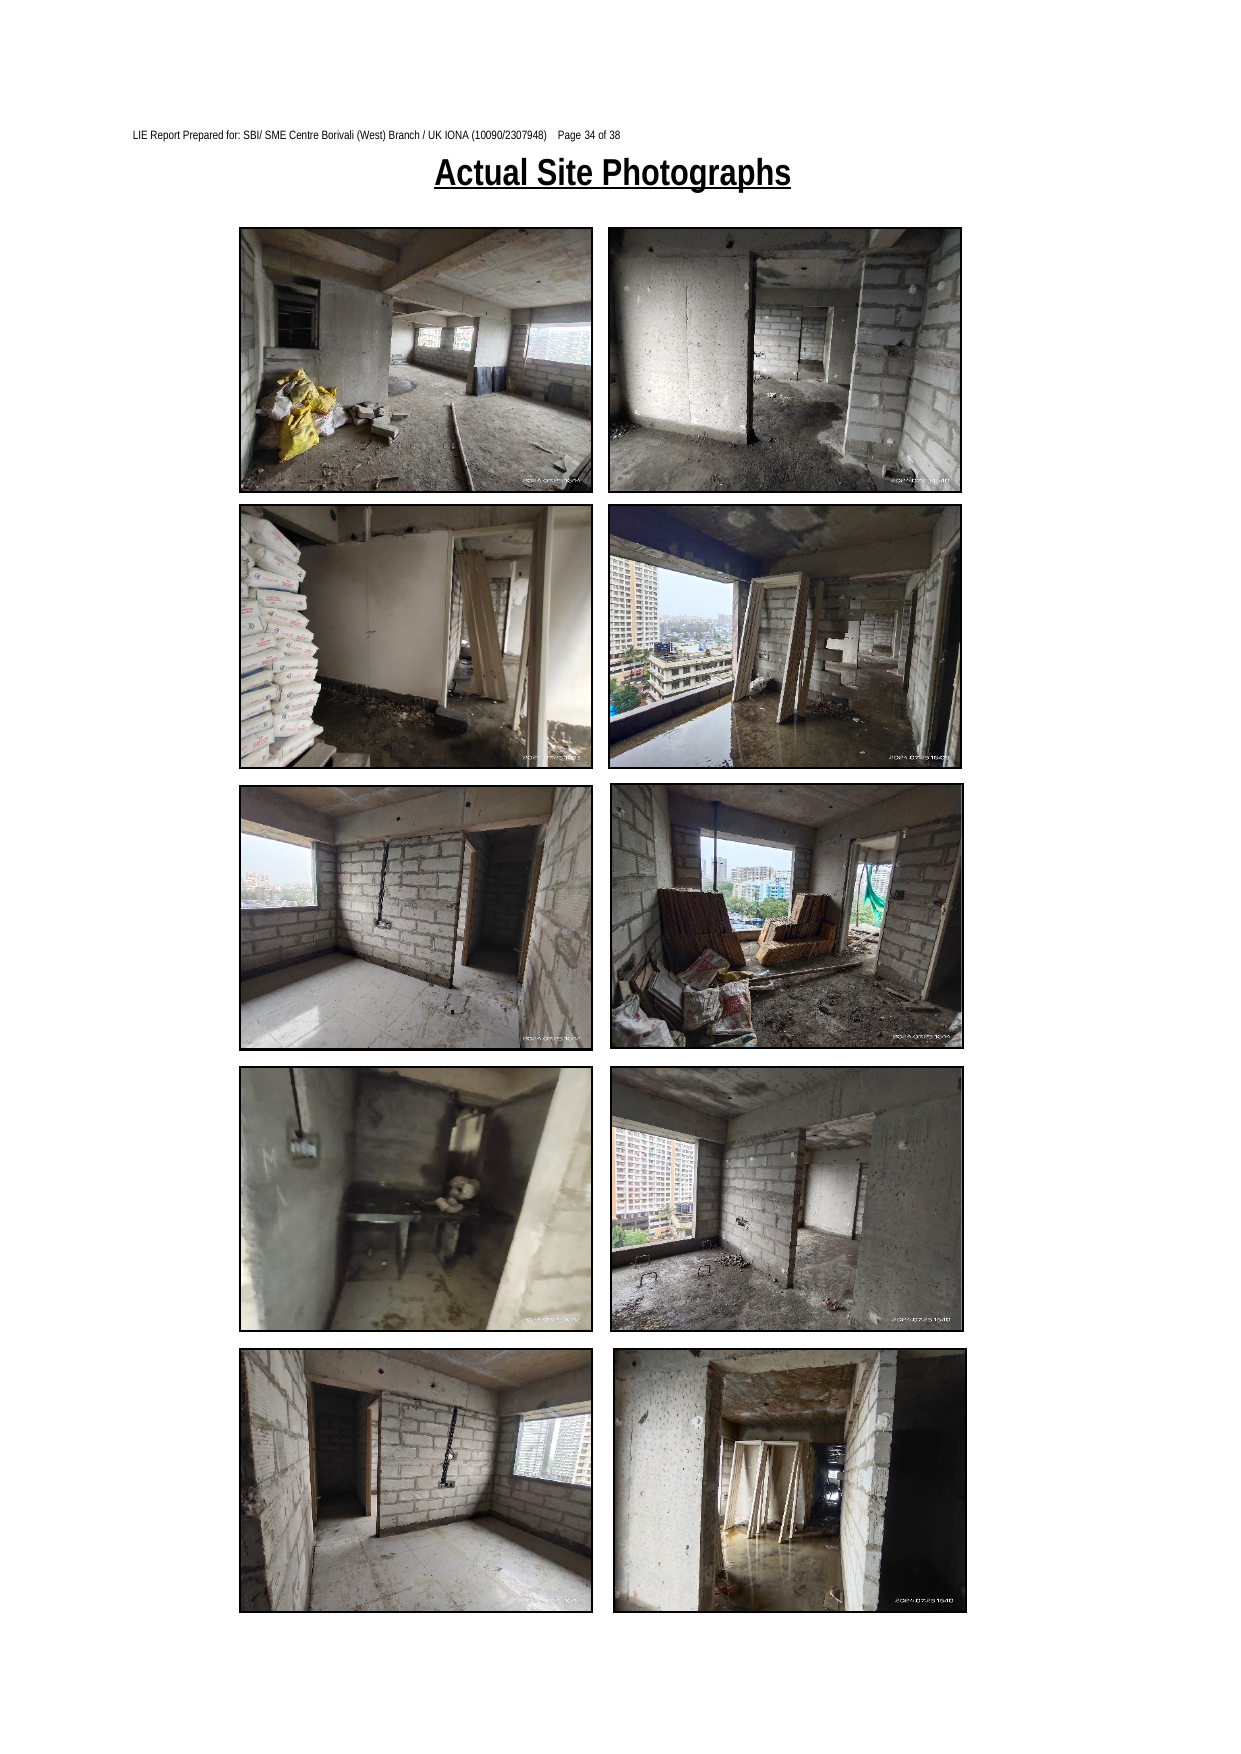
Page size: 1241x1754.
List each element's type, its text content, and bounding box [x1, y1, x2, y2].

picture [612, 785, 962, 1047]
picture [241, 787, 591, 1048]
picture [610, 229, 960, 491]
picture [615, 1350, 965, 1611]
picture [241, 506, 591, 767]
text Actual Site Photographs [118, 150, 1107, 193]
picture [241, 1350, 591, 1611]
picture [241, 229, 591, 491]
picture [241, 1068, 591, 1330]
picture [612, 1068, 962, 1330]
picture [610, 506, 960, 767]
